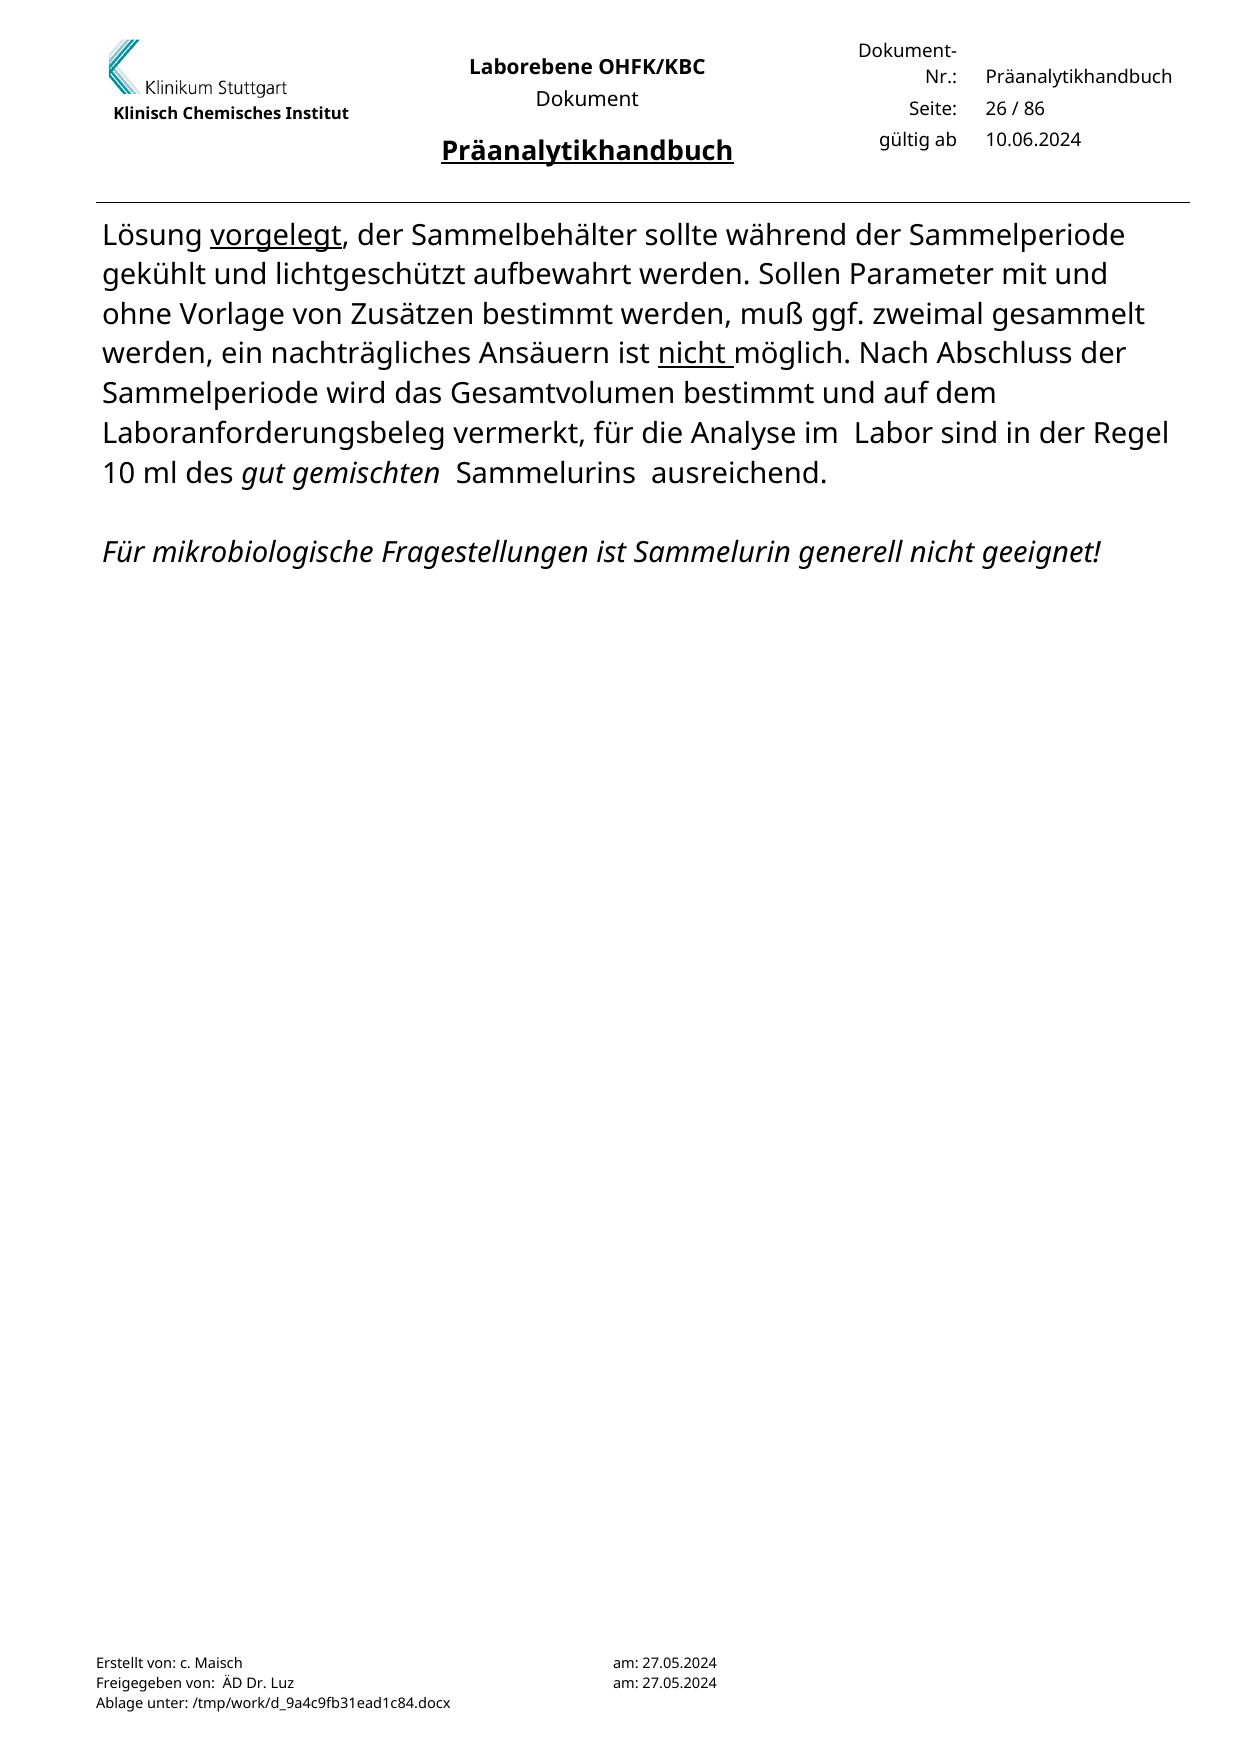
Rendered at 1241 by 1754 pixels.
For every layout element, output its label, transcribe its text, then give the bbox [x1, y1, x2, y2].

text Für mikrobiologische Fragestellungen ist Sammelurin generell nicht geeignet! [102, 531, 1176, 571]
picture [108, 39, 287, 98]
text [102, 214, 1176, 492]
